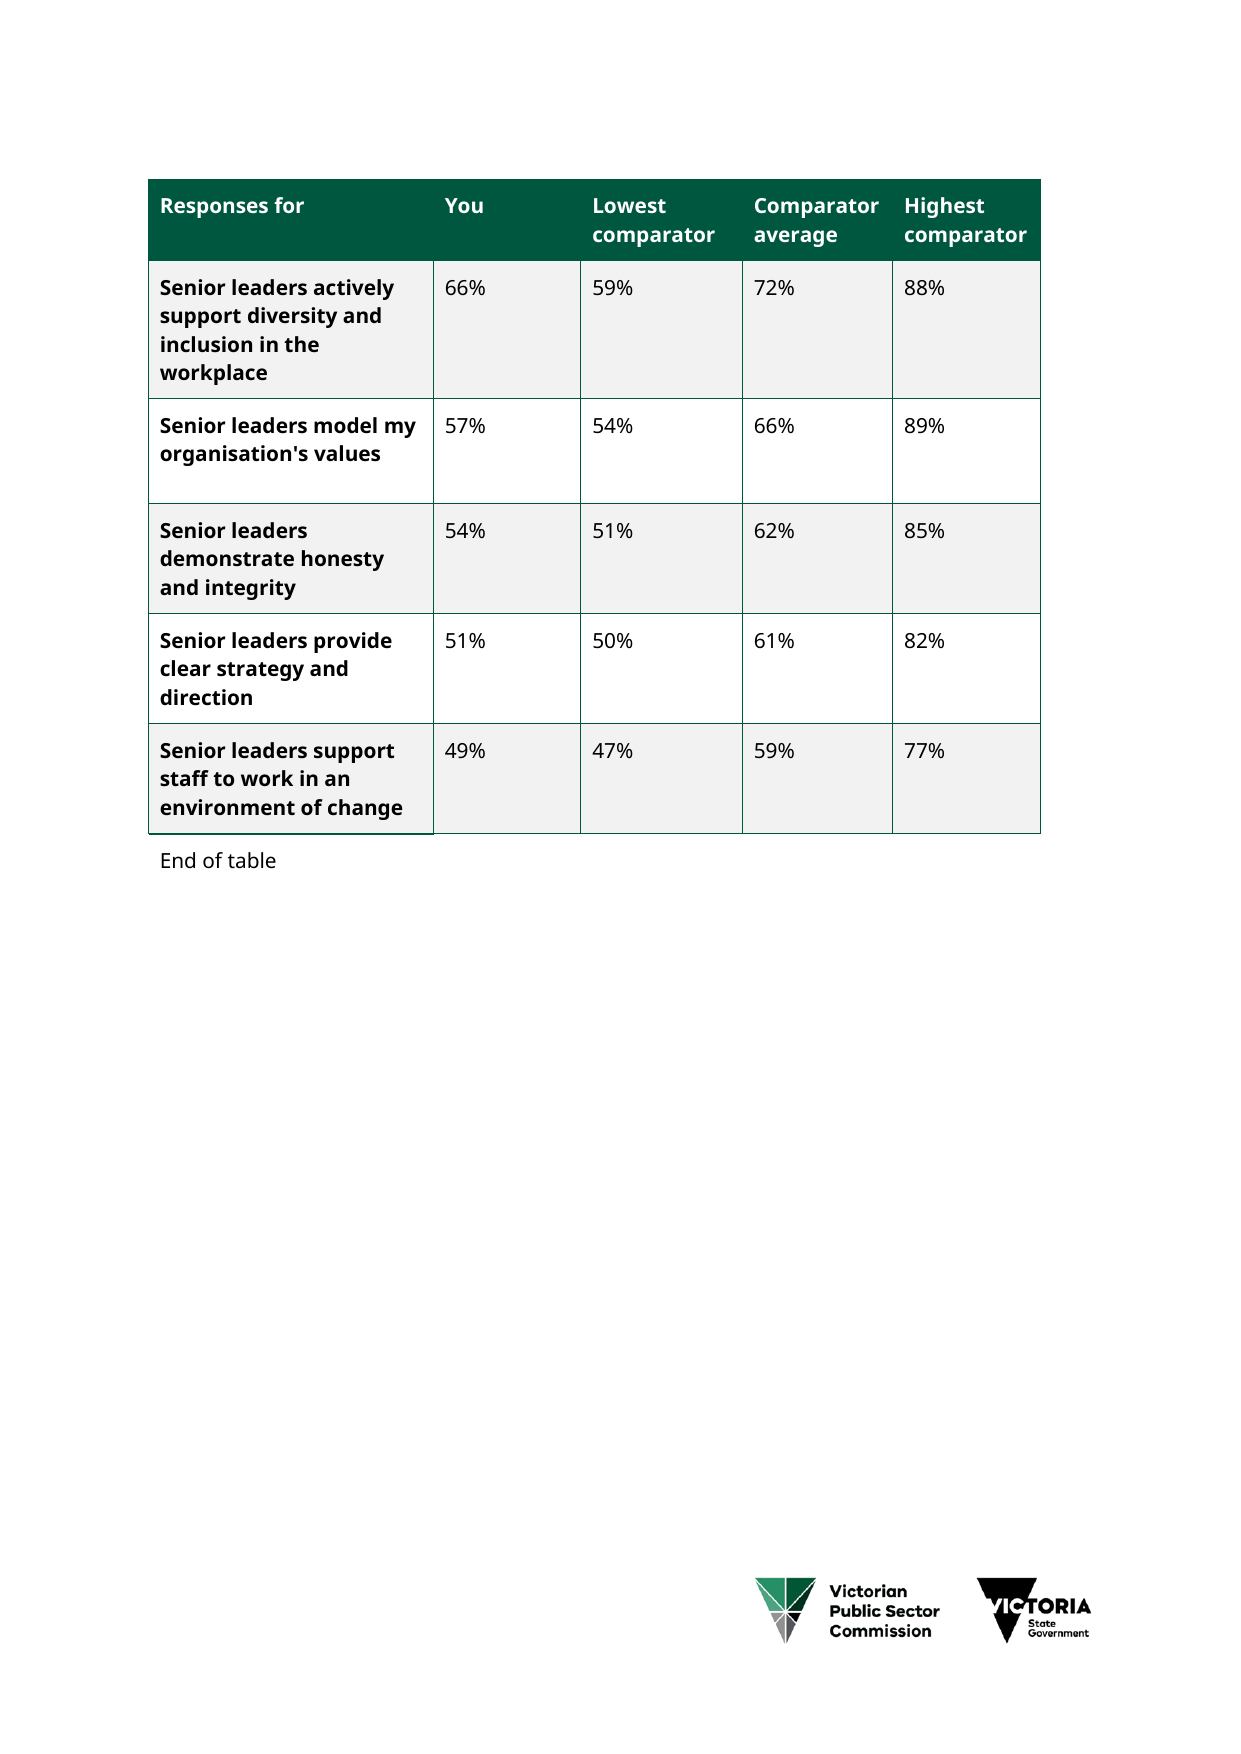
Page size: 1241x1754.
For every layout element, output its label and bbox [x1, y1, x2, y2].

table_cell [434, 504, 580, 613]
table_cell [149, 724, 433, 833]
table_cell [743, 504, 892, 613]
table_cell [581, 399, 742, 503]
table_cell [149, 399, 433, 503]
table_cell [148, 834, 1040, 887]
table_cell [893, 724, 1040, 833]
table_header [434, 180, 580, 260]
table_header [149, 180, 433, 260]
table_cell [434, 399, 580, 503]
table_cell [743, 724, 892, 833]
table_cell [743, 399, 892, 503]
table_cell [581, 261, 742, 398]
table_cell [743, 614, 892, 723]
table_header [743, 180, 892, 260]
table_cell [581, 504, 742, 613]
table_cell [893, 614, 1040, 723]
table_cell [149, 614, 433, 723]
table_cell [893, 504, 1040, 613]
picture [754, 1577, 1093, 1645]
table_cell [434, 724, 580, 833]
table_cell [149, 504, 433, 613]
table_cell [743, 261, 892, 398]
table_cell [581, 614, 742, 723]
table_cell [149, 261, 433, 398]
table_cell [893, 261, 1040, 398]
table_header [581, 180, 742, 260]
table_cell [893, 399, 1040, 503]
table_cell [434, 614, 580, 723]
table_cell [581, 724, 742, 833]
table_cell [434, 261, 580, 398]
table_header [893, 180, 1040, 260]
